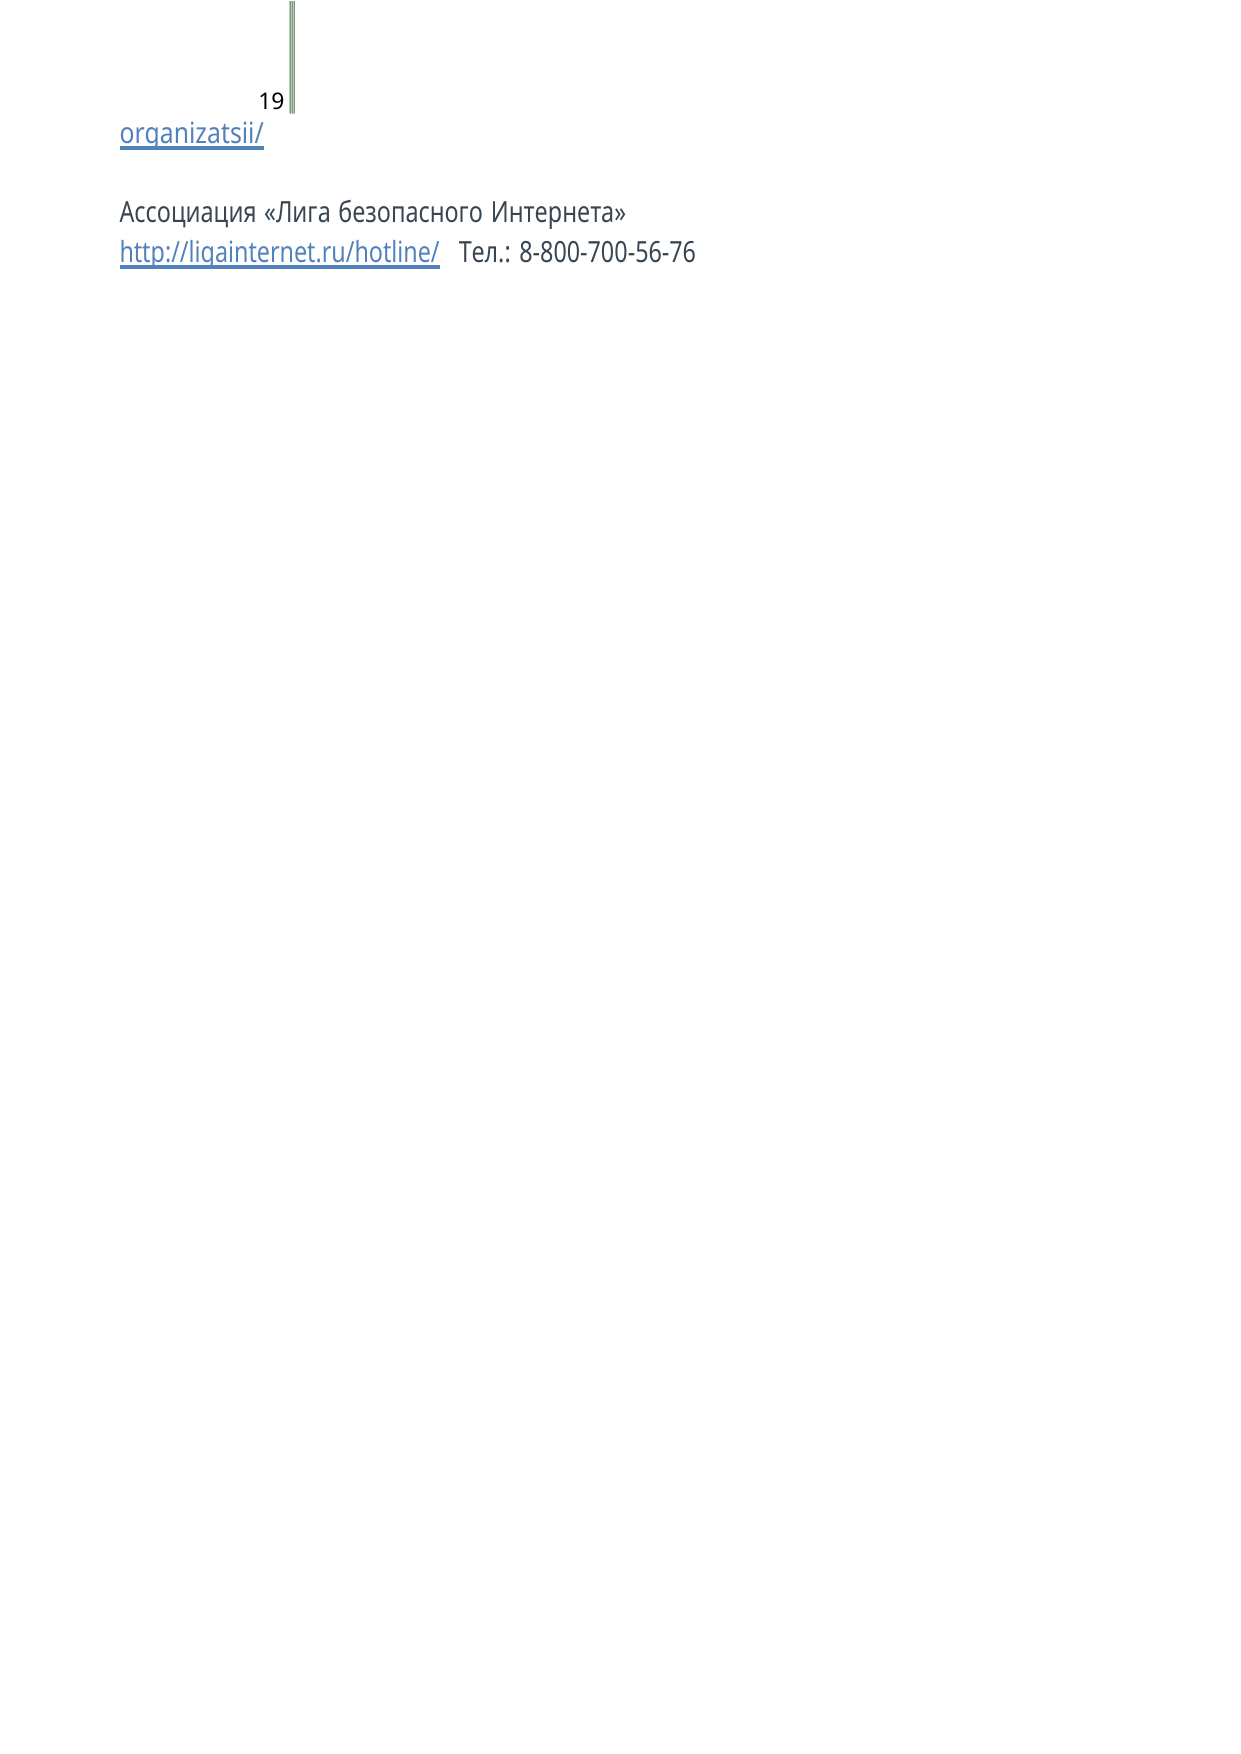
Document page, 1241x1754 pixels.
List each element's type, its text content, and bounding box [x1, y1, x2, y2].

text Ассоциация «Лига безопасного Интернета» [119, 191, 1182, 231]
text http://ligainternet.ru/hotline/ Тел.: 8-800-700-56-76 [119, 231, 1182, 271]
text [119, 112, 1166, 152]
